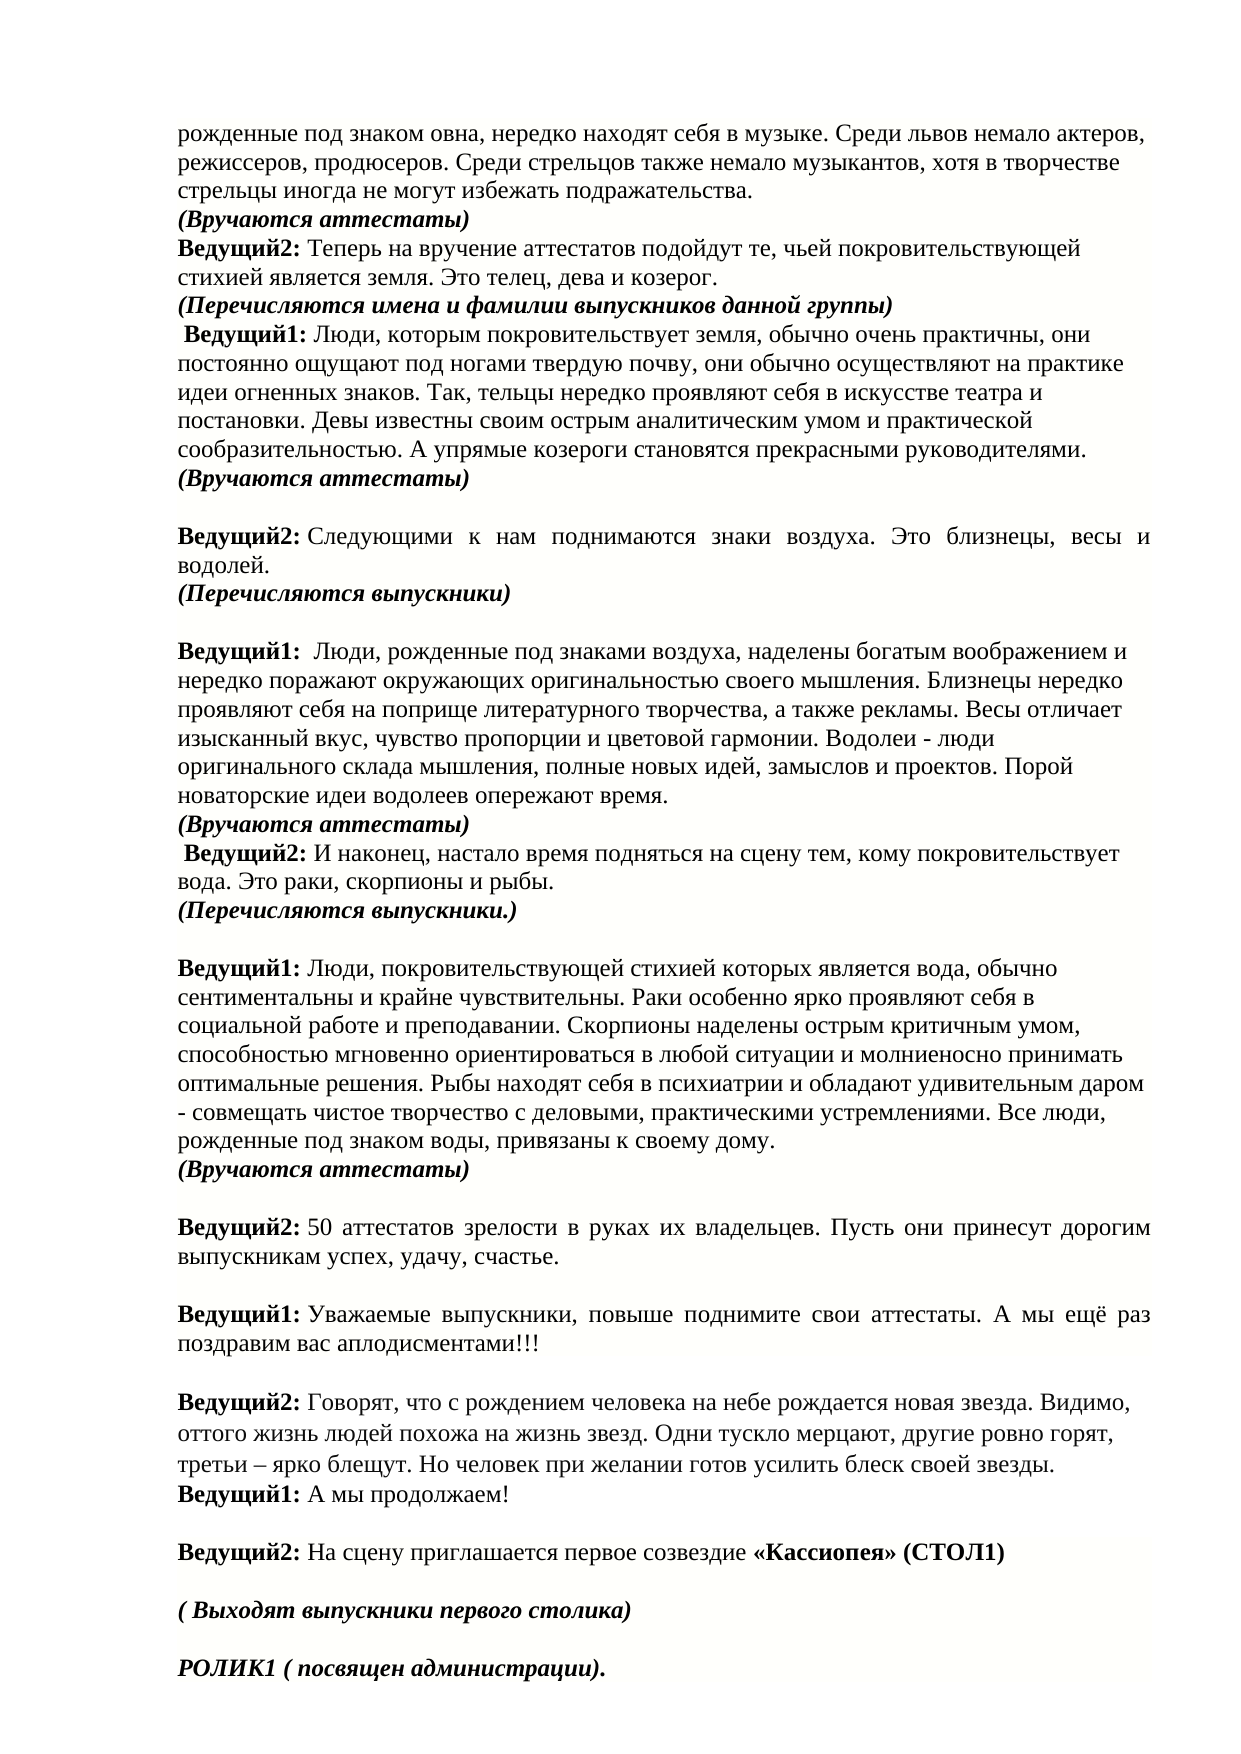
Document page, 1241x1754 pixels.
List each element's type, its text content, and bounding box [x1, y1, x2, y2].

text ( Выходят выпускники первого столика) [177, 1595, 1152, 1624]
text Ведущий2: Говорят, что с рождением человека на небе рождается новая звезда. Видимо, оттого жизнь людей похожа на жизнь звезд. Одни тускло мерцают, другие ровно горят, третьи – ярко блещут. Но человек при желании готов усилить блеск своей звезды. [177, 1386, 1152, 1477]
text Ведущий2: На сцену приглашается первое созвездие «Кассиопея» (СТОЛ1) [177, 1537, 1152, 1566]
text Ведущий1: А мы продолжаем! [177, 1477, 1152, 1508]
text Ведущий1: Люди, рожденные под знаками воздуха, наделены богатым воображением и нередко поражают окружающих оригинальностью своего мышления. Близнецы нередко проявляют себя на поприще литературного творчества, а также рекламы. Весы отличает изысканный вкус, чувство пропорции и цветовой гармонии. Водолеи - люди оригинального склада мышления, полные новых идей, замыслов и проектов. Порой новаторские идеи водолеев опережают время. (Вручаются аттестаты) Ведущий2: И наконец, настало время подняться на сцену тем, кому покровительствует вода. Это раки, скорпионы и рыбы. (Перечисляются выпускники.) [177, 636, 1152, 924]
text Ведущий2: 50 аттестатов зрелости в руках их владельцев. Пусть они принесут дорогим выпускникам успех, удачу, счастье. [177, 1212, 1152, 1270]
text РОЛИК1 ( посвящен администрации). [177, 1653, 1152, 1682]
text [177, 118, 1152, 492]
text Ведущий2: Следующими к нам поднимаются знаки воздуха. Это близнецы, весы и водолей. (Перечисляются выпускники) [177, 521, 1152, 607]
text Ведущий1: Уважаемые выпускники, повыше поднимите свои аттестаты. А мы ещё раз поздравим вас аплодисментами!!! [177, 1299, 1152, 1356]
text Ведущий1: Люди, покровительствующей стихией которых является вода, обычно сентиментальны и крайне чувствительны. Раки особенно ярко проявляют себя в социальной работе и преподавании. Скорпионы наделены острым критичным умом, способностью мгновенно ориентироваться в любой ситуации и молниеносно принимать оптимальные решения. Рыбы находят себя в психиатрии и обладают удивительным даром - совмещать чистое творчество с деловыми, практическими устремлениями. Все люди, рожденные под знаком воды, привязаны к своему дому. (Вручаются аттестаты) [177, 953, 1152, 1183]
